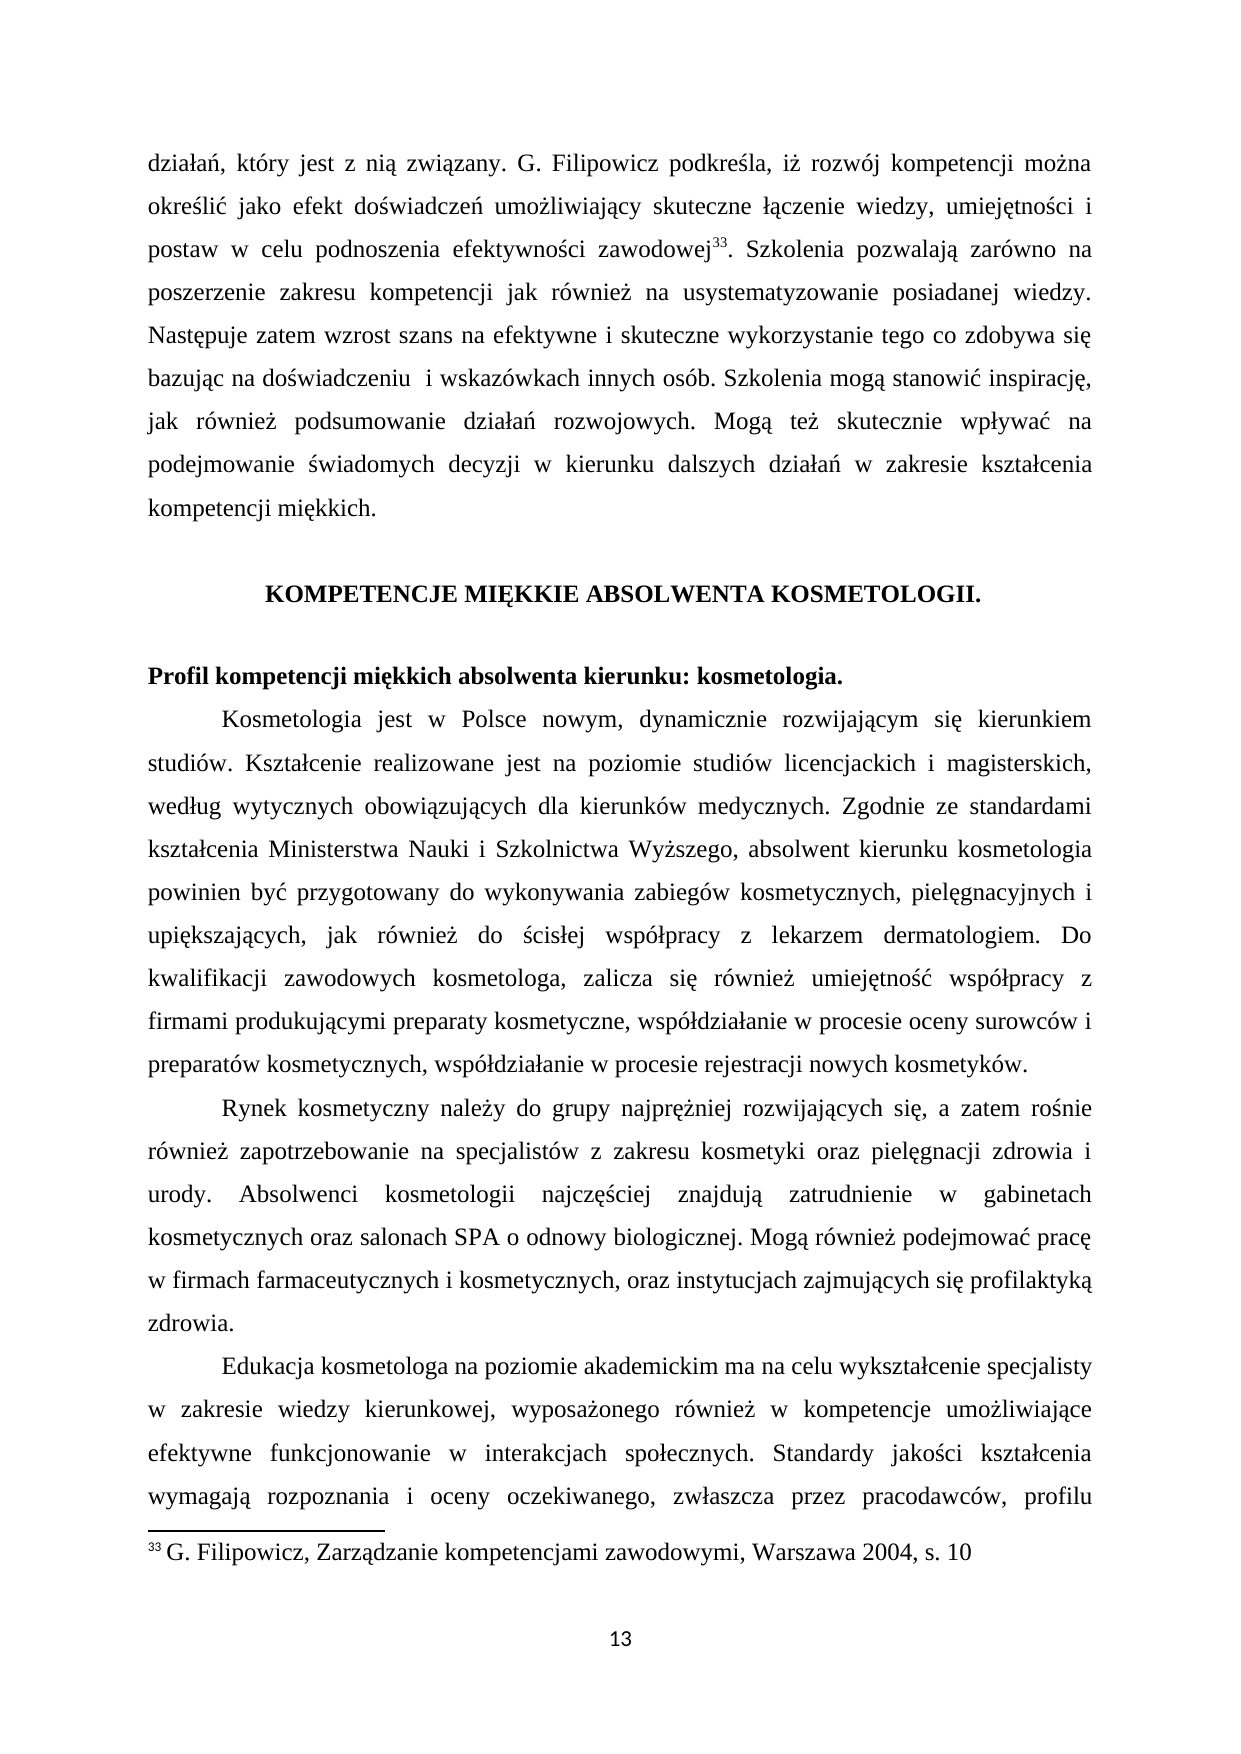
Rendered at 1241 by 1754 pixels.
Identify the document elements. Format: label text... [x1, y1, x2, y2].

text KOMPETENCJE MIĘKKIE ABSOLWENTA KOSMETOLOGII. [148, 579, 1093, 608]
text Profil kompetencji miękkich absolwenta kierunku: kosmetologia. [148, 661, 1093, 690]
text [148, 1351, 1093, 1509]
text Rynek kosmetyczny należy do grupy najprężniej rozwijających się, a zatem rośnie również zapotrzebowanie na specjalistów z zakresu kosmetyki oraz pielęgnacji zdrowia i urody. Absolwenci kosmetologii najczęściej znajdują zatrudnienie w gabinetach kosmetycznych oraz salonach SPA o odnowy biologicznej. Mogą również podejmować pracę w firmach farmaceutycznych i kosmetycznych, oraz instytucjach zajmujących się profilaktyką zdrowia. [148, 1093, 1093, 1337]
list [148, 148, 1093, 521]
text Kosmetologia jest w Polsce nowym, dynamicznie rozwijającym się kierunkiem studiów. Kształcenie realizowane jest na poziomie studiów licencjackich i magisterskich, według wytycznych obowiązujących dla kierunków medycznych. Zgodnie ze standardami kształcenia Ministerstwa Nauki i Szkolnictwa Wyższego, absolwent kierunku kosmetologia powinien być przygotowany do wykonywania zabiegów kosmetycznych, pielęgnacyjnych i upiększających, jak również do ścisłej współpracy z lekarzem dermatologiem. Do kwalifikacji zawodowych kosmetologa, zalicza się również umiejętność współpracy z firmami produkującymi preparaty kosmetyczne, współdziałanie w procesie oceny surowców i preparatów kosmetycznych, współdziałanie w procesie rejestracji nowych kosmetyków. [148, 704, 1093, 1078]
